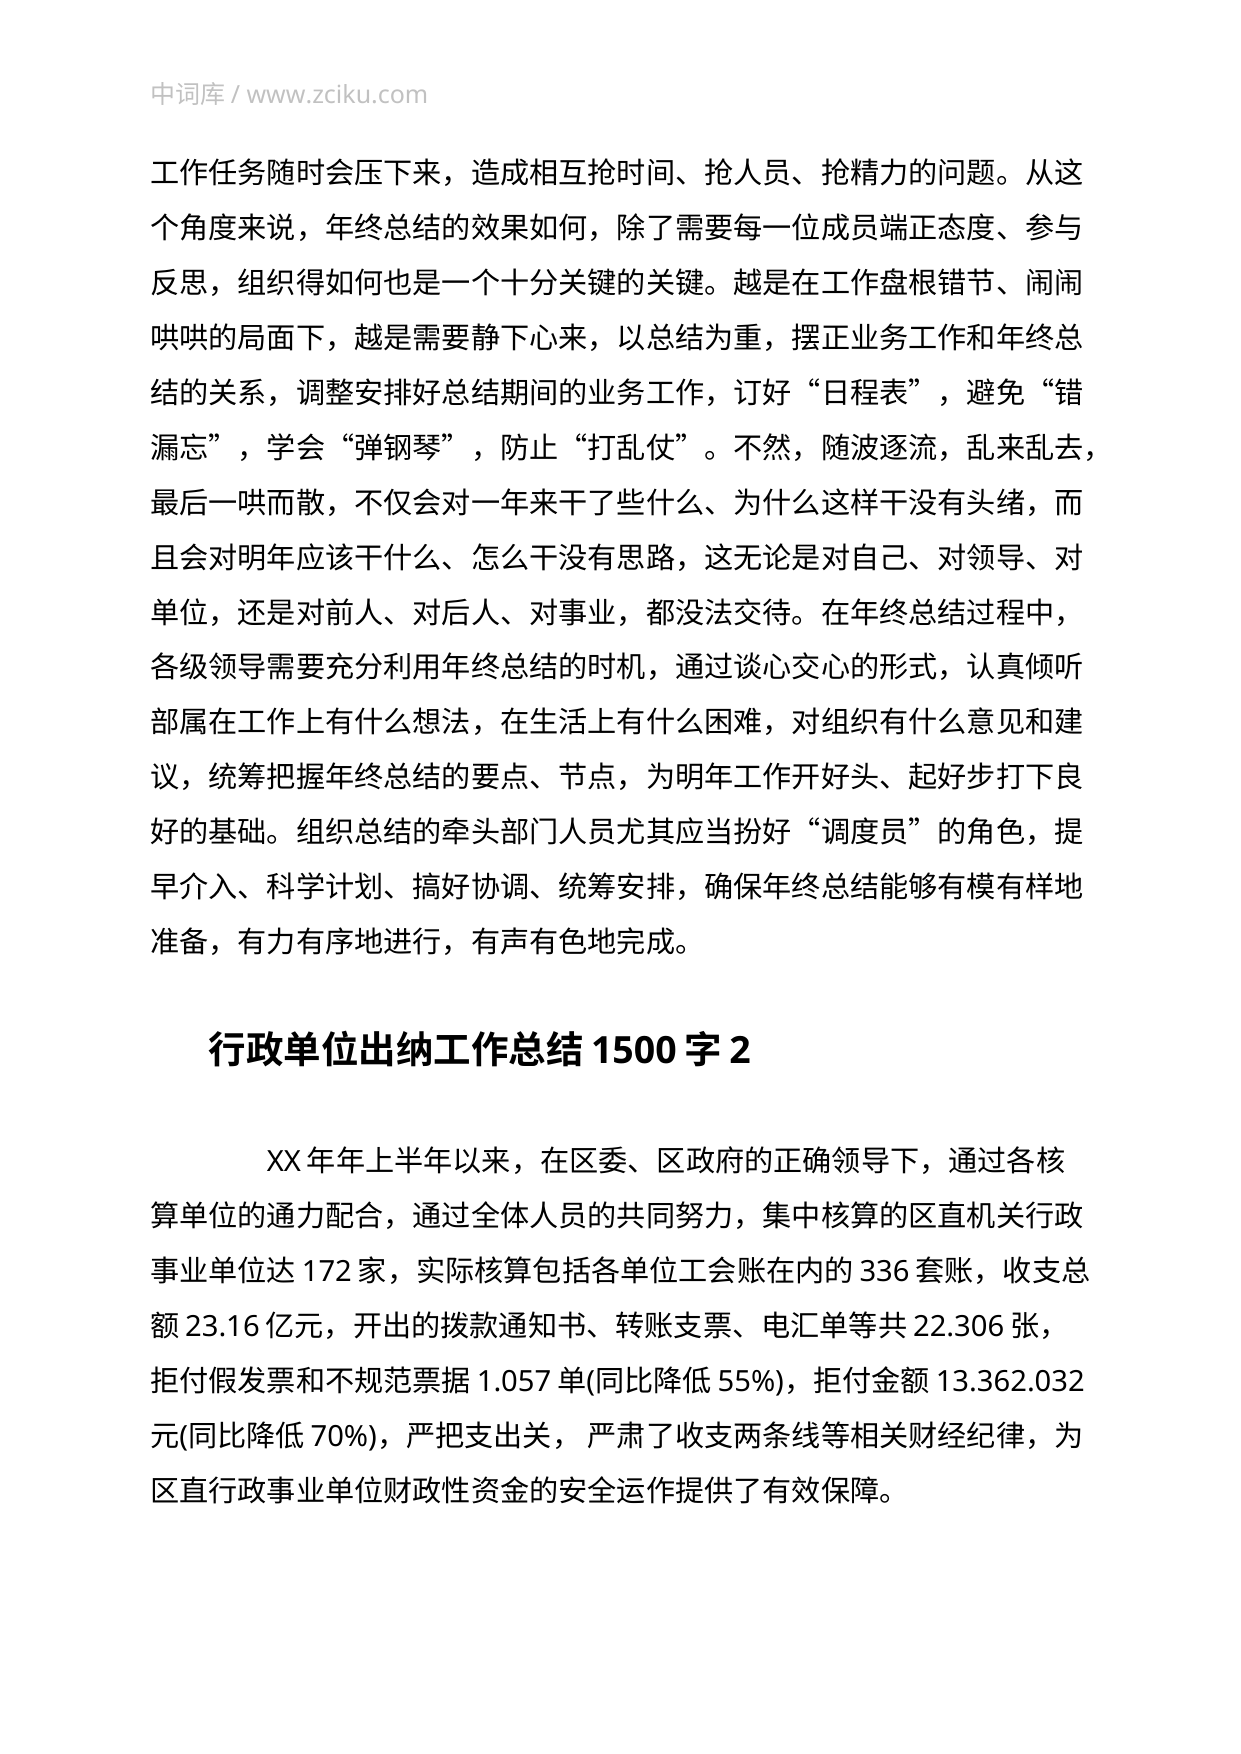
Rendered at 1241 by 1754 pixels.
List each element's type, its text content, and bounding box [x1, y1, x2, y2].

text 行政单位出纳工作总结1500字2 [150, 1020, 1090, 1075]
text XX年年上半年以来，在区委、区政府的正确领导下，通过各核算单位的通力配合，通过全体人员的共同努力，集中核算的区直机关行政事业单位达172家，实际核算包括各单位工会账在内的336套账，收支总额23.16亿元，开出的拨款通知书、转账支票、电汇单等共22.306张，拒付假发票和不规范票据1.057单(同比降低55%)，拒付金额13.362.032元(同比降低70%)，严把支出关， 严肃了收支两条线等相关财经纪律，为区直行政事业单位财政性资金的安全运作提供了有效保障。 [150, 1138, 1090, 1510]
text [150, 150, 1090, 961]
